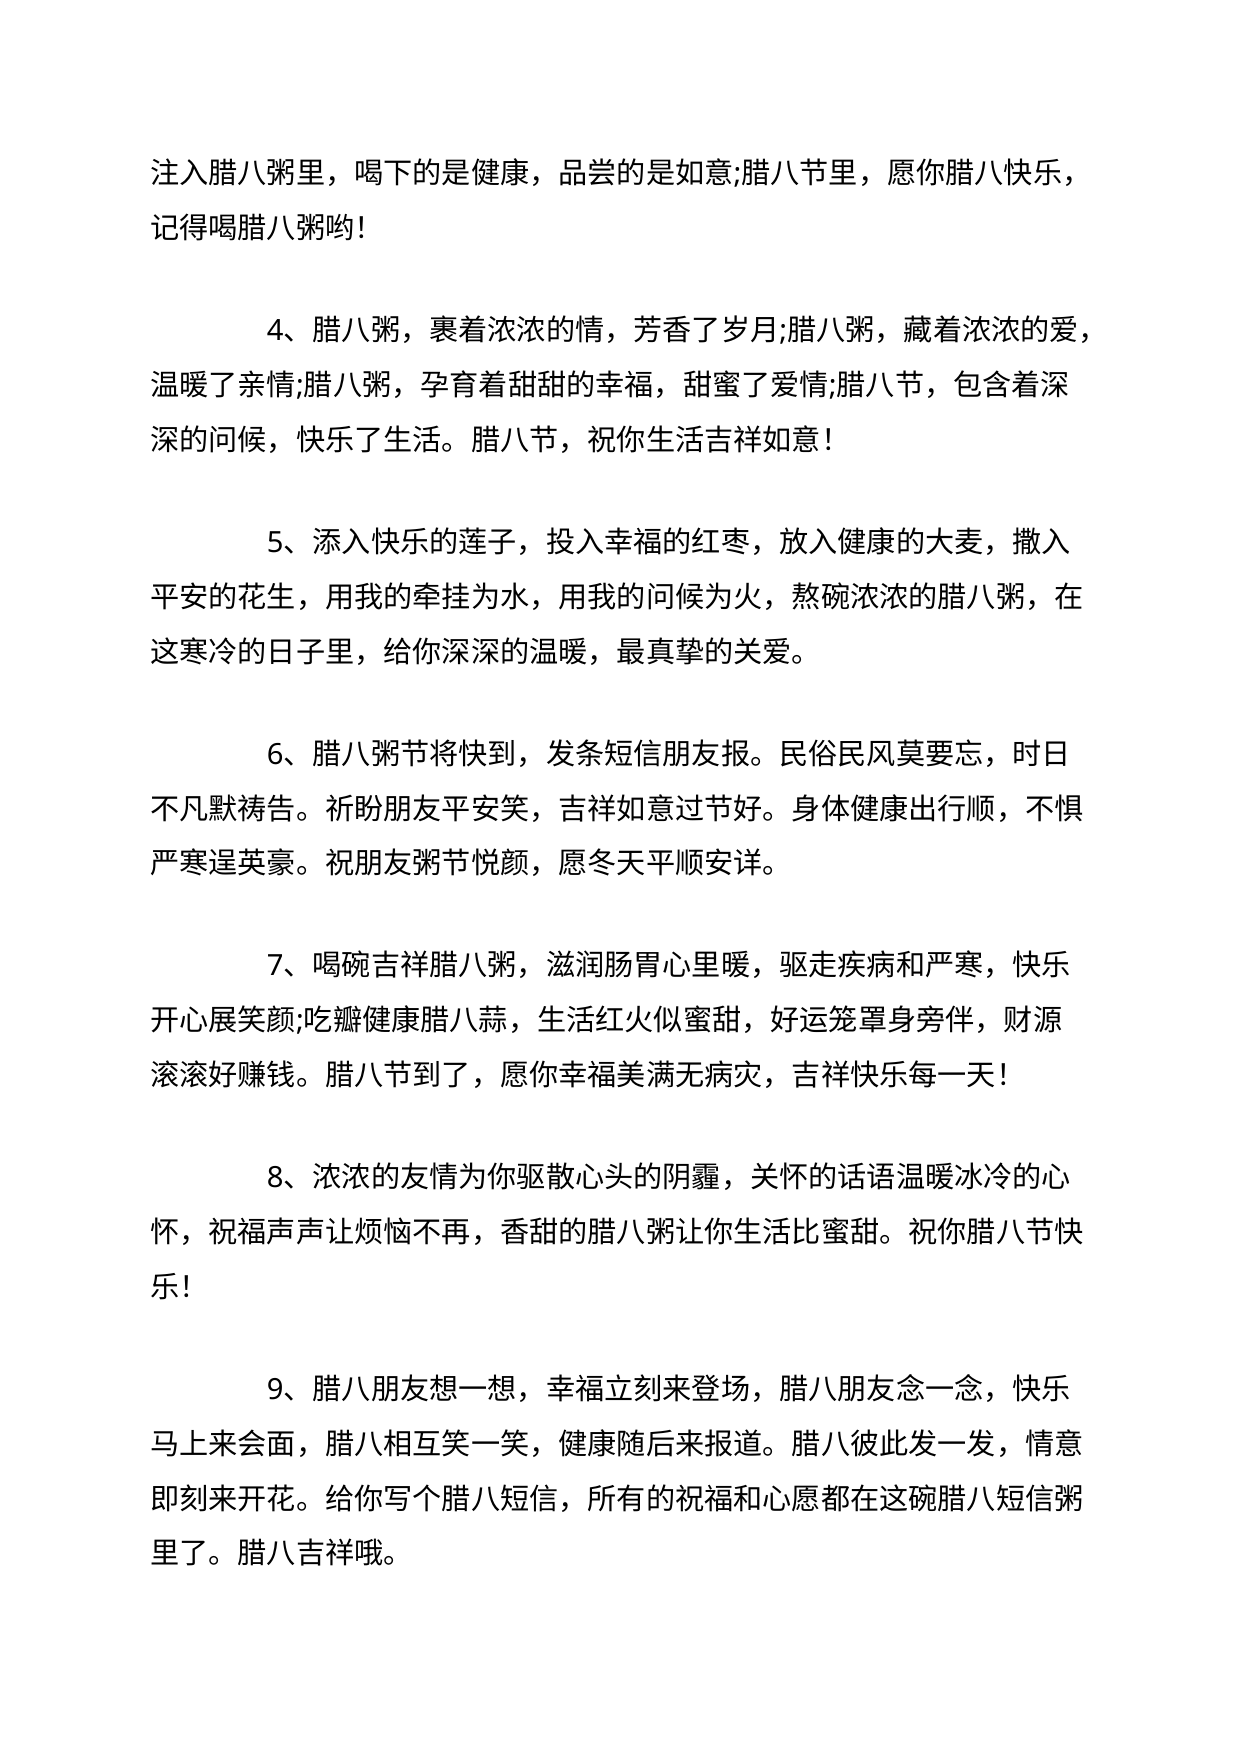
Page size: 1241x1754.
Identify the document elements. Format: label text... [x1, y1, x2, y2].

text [150, 150, 1090, 247]
text 8、浓浓的友情为你驱散心头的阴霾，关怀的话语温暖冰冷的心怀，祝福声声让烦恼不再，香甜的腊八粥让你生活比蜜甜。祝你腊八节快乐！ [150, 1154, 1090, 1306]
text 6、腊八粥节将快到，发条短信朋友报。民俗民风莫要忘，时日不凡默祷告。祈盼朋友平安笑，吉祥如意过节好。身体健康出行顺，不惧严寒逞英豪。祝朋友粥节悦颜，愿冬天平顺安详。 [150, 730, 1090, 882]
text 9、腊八朋友想一想，幸福立刻来登场，腊八朋友念一念，快乐马上来会面，腊八相互笑一笑，健康随后来报道。腊八彼此发一发，情意即刻来开花。给你写个腊八短信，所有的祝福和心愿都在这碗腊八短信粥里了。腊八吉祥哦。 [150, 1365, 1090, 1572]
text 7、喝碗吉祥腊八粥，滋润肠胃心里暖，驱走疾病和严寒，快乐开心展笑颜;吃瓣健康腊八蒜，生活红火似蜜甜，好运笼罩身旁伴，财源滚滚好赚钱。腊八节到了，愿你幸福美满无病灾，吉祥快乐每一天！ [150, 942, 1090, 1094]
text 5、添入快乐的莲子，投入幸福的红枣，放入健康的大麦，撒入平安的花生，用我的牵挂为水，用我的问候为火，熬碗浓浓的腊八粥，在这寒冷的日子里，给你深深的温暖，最真挚的关爱。 [150, 518, 1090, 671]
text 4、腊八粥，裹着浓浓的情，芳香了岁月;腊八粥，藏着浓浓的爱，温暖了亲情;腊八粥，孕育着甜甜的幸福，甜蜜了爱情;腊八节，包含着深深的问候，快乐了生活。腊八节，祝你生活吉祥如意！ [150, 307, 1090, 459]
